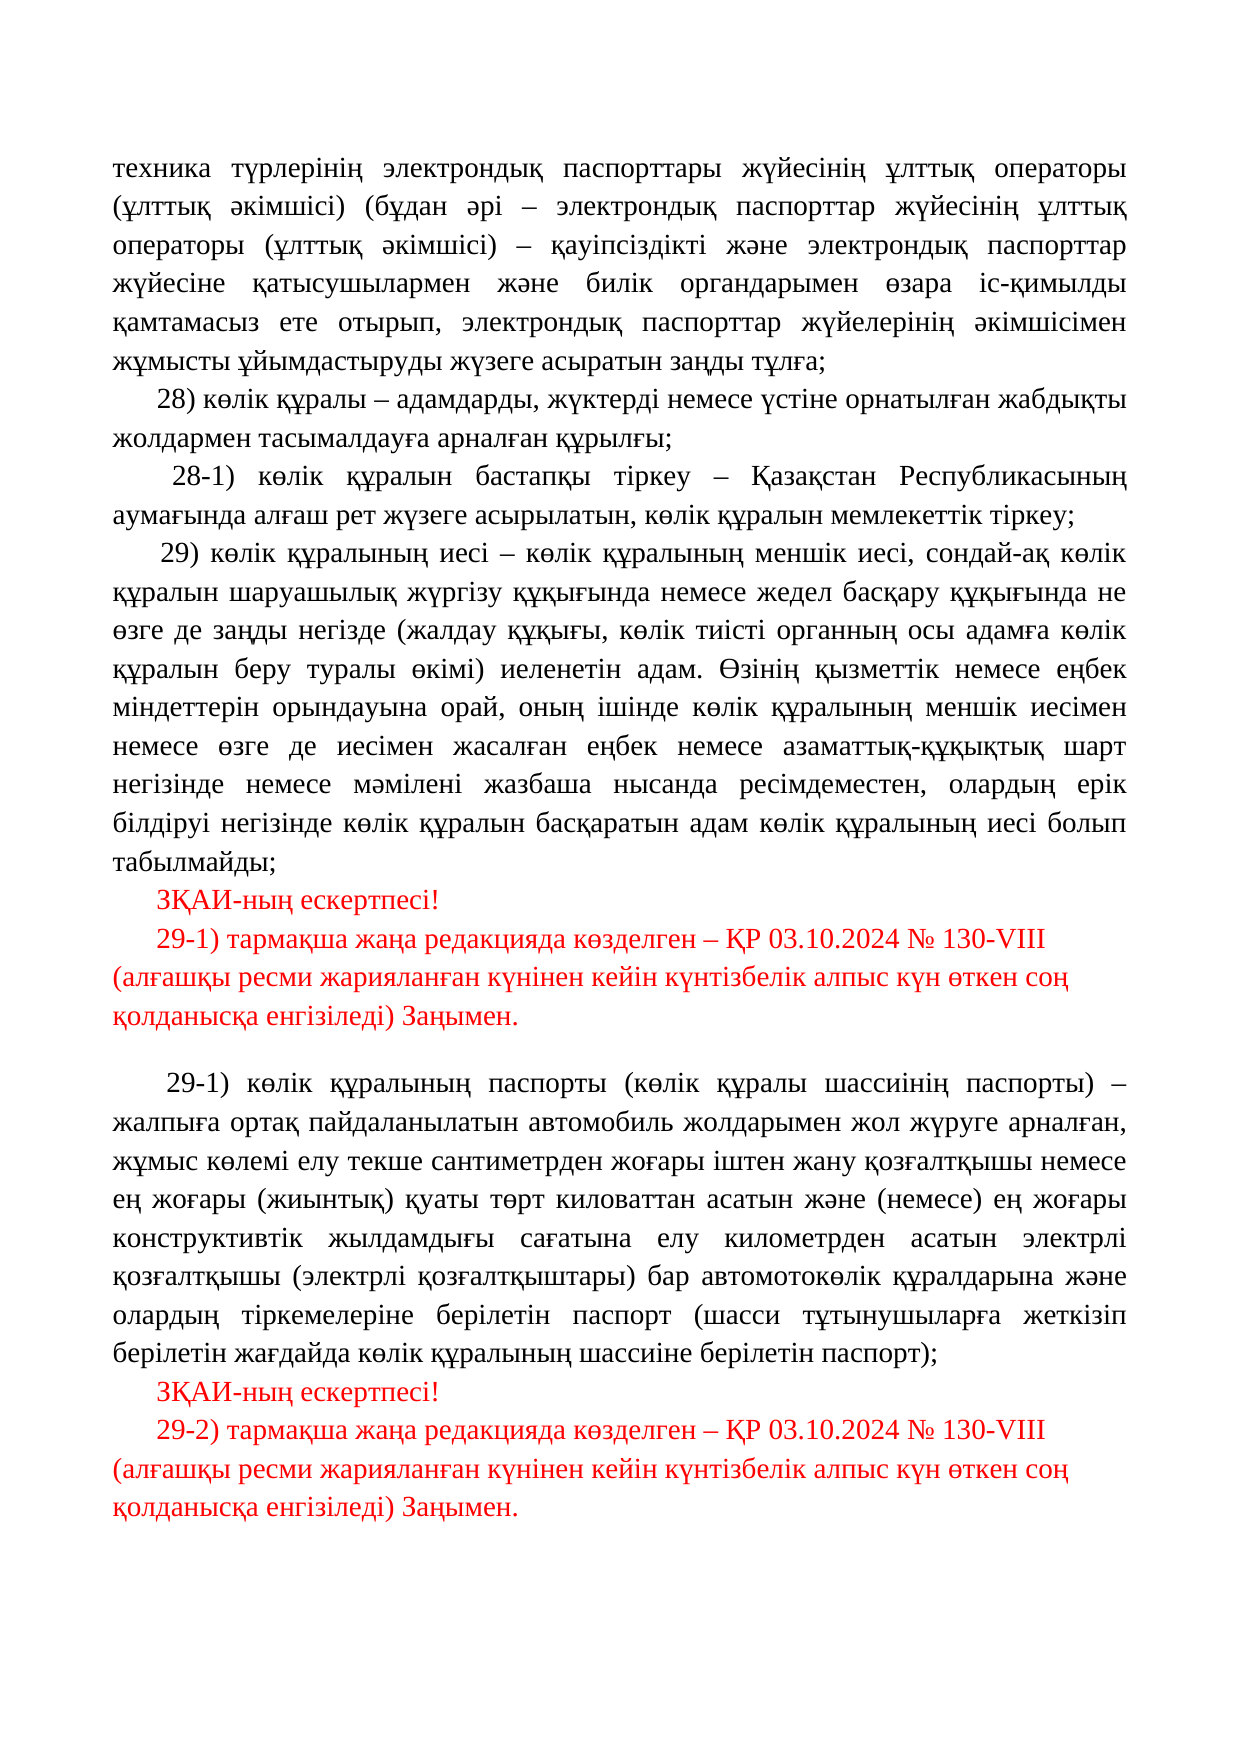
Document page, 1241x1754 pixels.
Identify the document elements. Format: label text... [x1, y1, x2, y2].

text 29) көлік құралының иесі – көлік құралының меншік иесі, сондай-ақ көлік құралын шаруашылық жүргізу құқығында немесе жедел басқару құқығында не өзге де заңды негізде (жалдау құқығы, көлік тиісті органның осы адамға көлік құралын беру туралы өкімі) иеленетін адам. Өзінің қызметтік немесе еңбек міндеттерін орындауына орай, оның ішінде көлік құралының меншік иесімен немесе өзге де иесімен жасалған еңбек немесе азаматтық-құқықтық шарт негізінде немесе мәмілені жазбаша нысанда ресімдеместен, олардың ерік білдіруі негізінде көлік құралын басқаратын адам көлік құралының иесі болып табылмайды; [112, 535, 1128, 877]
text ЗҚАИ-ның ескертпесі! 29-2) тармақша жаңа редакцияда көзделген – ҚР 03.10.2024 № 130-VIII (алғашқы ресми жарияланған күнінен кейін күнтізбелік алпыс күн өткен соң қолданысқа енгізіледі) Заңымен. [112, 1374, 1128, 1553]
text 28-1) көлік құралын бастапқы тіркеу – Қазақстан Республикасының аумағында алғаш рет жүзеге асырылатын, көлік құралын мемлекеттік тіркеу; [112, 458, 1128, 530]
text ЗҚАИ-ның ескертпесі! 29-1) тармақша жаңа редакцияда көзделген – ҚР 03.10.2024 № 130-VIII (алғашқы ресми жарияланған күнінен кейін күнтізбелік алпыс күн өткен соң қолданысқа енгізіледі) Заңымен. [112, 882, 1128, 1062]
text 29-1) көлік құралының паспорты (көлік құралы шассиінің паспорты) – жалпыға ортақ пайдаланылатын автомобиль жолдарымен жол жүруге арналған, жұмыс көлемі елу текше сантиметрден жоғары іштен жану қозғалтқышы немесе ең жоғары (жиынтық) қуаты төрт киловаттан асатын және (немесе) ең жоғары конструктивтік жылдамдығы сағатына елу километрден асатын электрлі қозғалтқышы (электрлі қозғалтқыштары) бар автомотокөлік құралдарына және олардың тіркемелеріне берілетін паспорт (шасси тұтынушыларға жеткізіп берілетін жағдайда көлік құралының шассиіне берілетін паспорт); [112, 1066, 1128, 1369]
text 28) көлік құралы – адамдарды, жүктерді немесе үстіне орнатылған жабдықты жолдармен тасымалдауға арналған құрылғы; [112, 381, 1128, 453]
